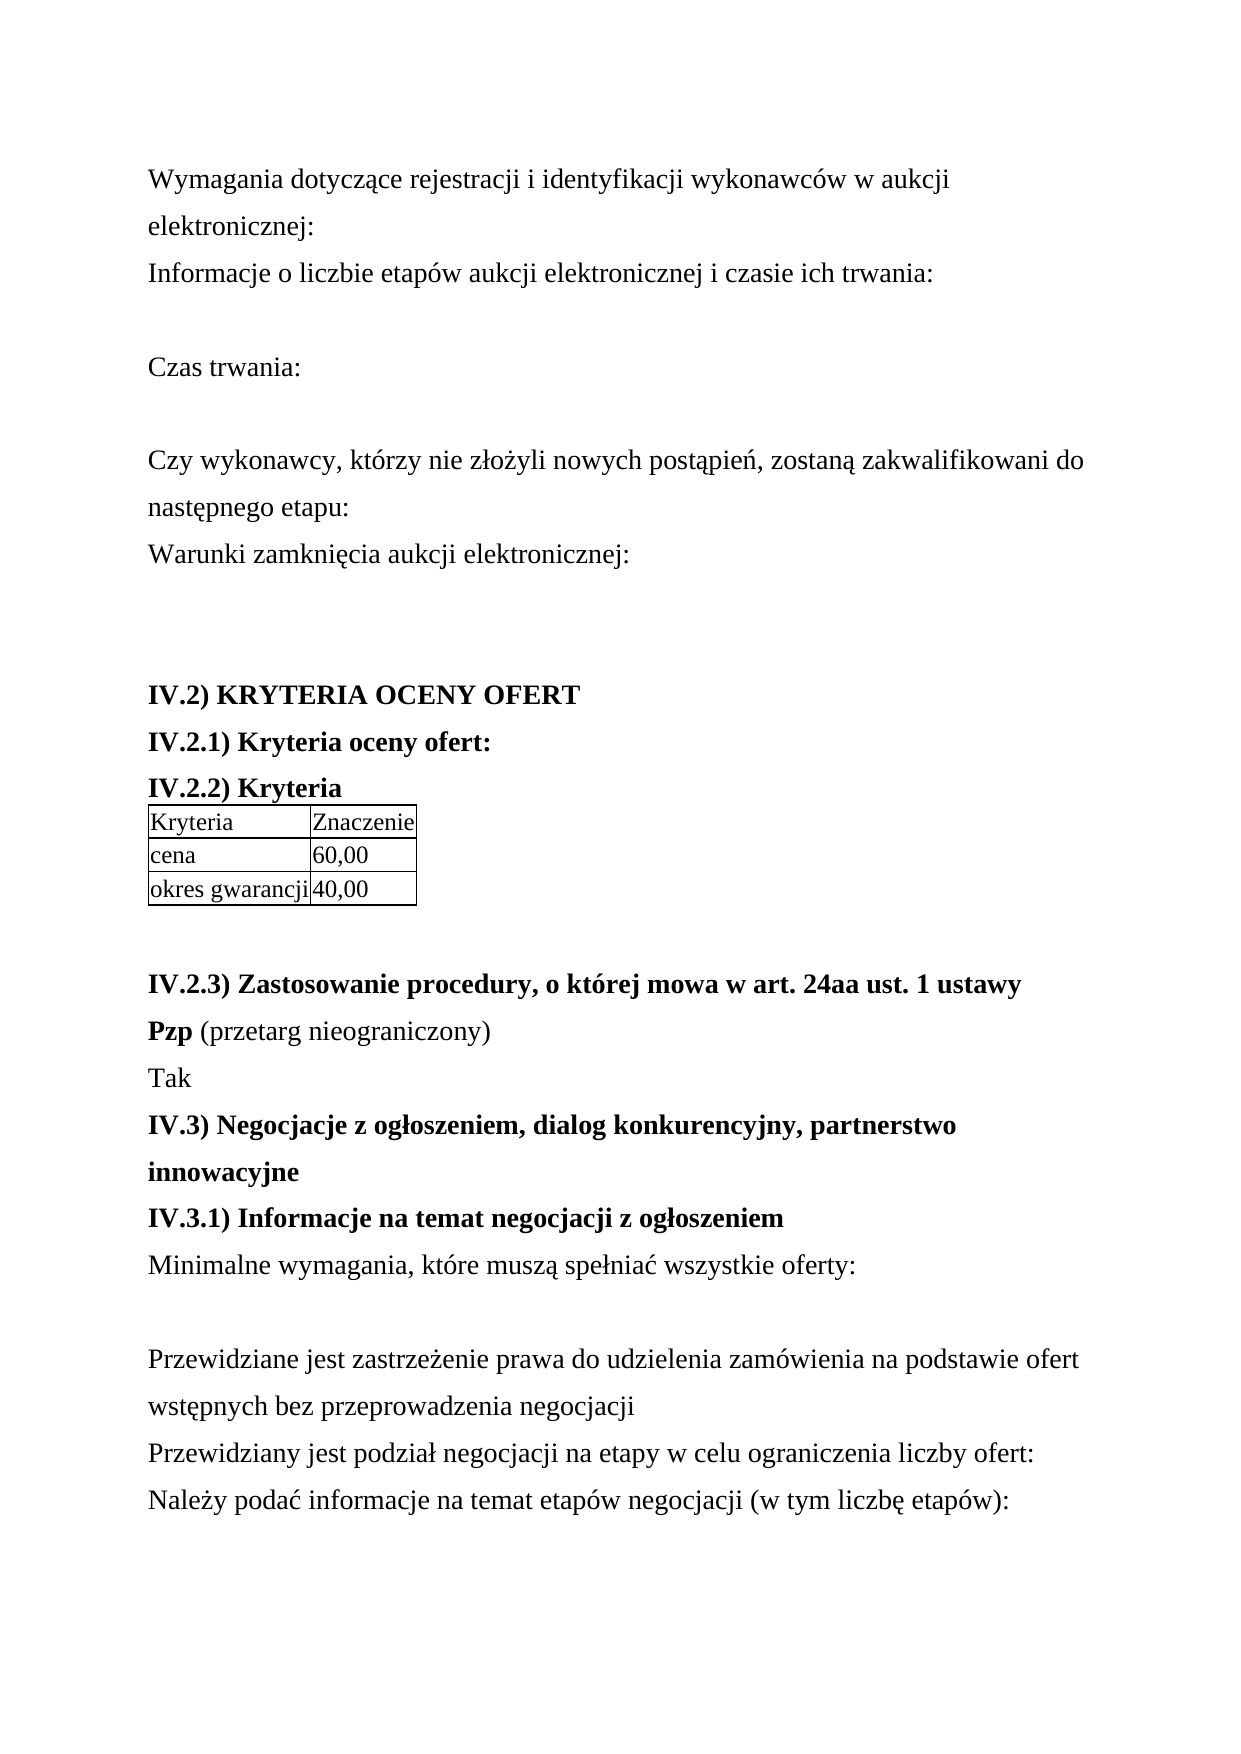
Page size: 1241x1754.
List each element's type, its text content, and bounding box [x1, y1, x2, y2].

table_cell 60,00 [311, 839, 416, 871]
table_header Kryteria [149, 806, 310, 837]
table_cell 40,00 [311, 872, 416, 904]
table_cell cena [149, 839, 310, 871]
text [148, 148, 1093, 288]
table_cell okres gwarancji [149, 872, 310, 904]
table_header Znaczenie [311, 806, 416, 837]
text Czas trwania: Czy wykonawcy, którzy nie złożyli nowych postąpień, zostaną zakwalifikowani do następnego etapu: Warunki zamknięcia aukcji elektronicznej: [148, 288, 1093, 616]
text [148, 906, 1093, 1562]
text IV.2) KRYTERIA OCENY OFERT IV.2.1) Kryteria oceny ofert: IV.2.2) Kryteria [148, 616, 1093, 804]
